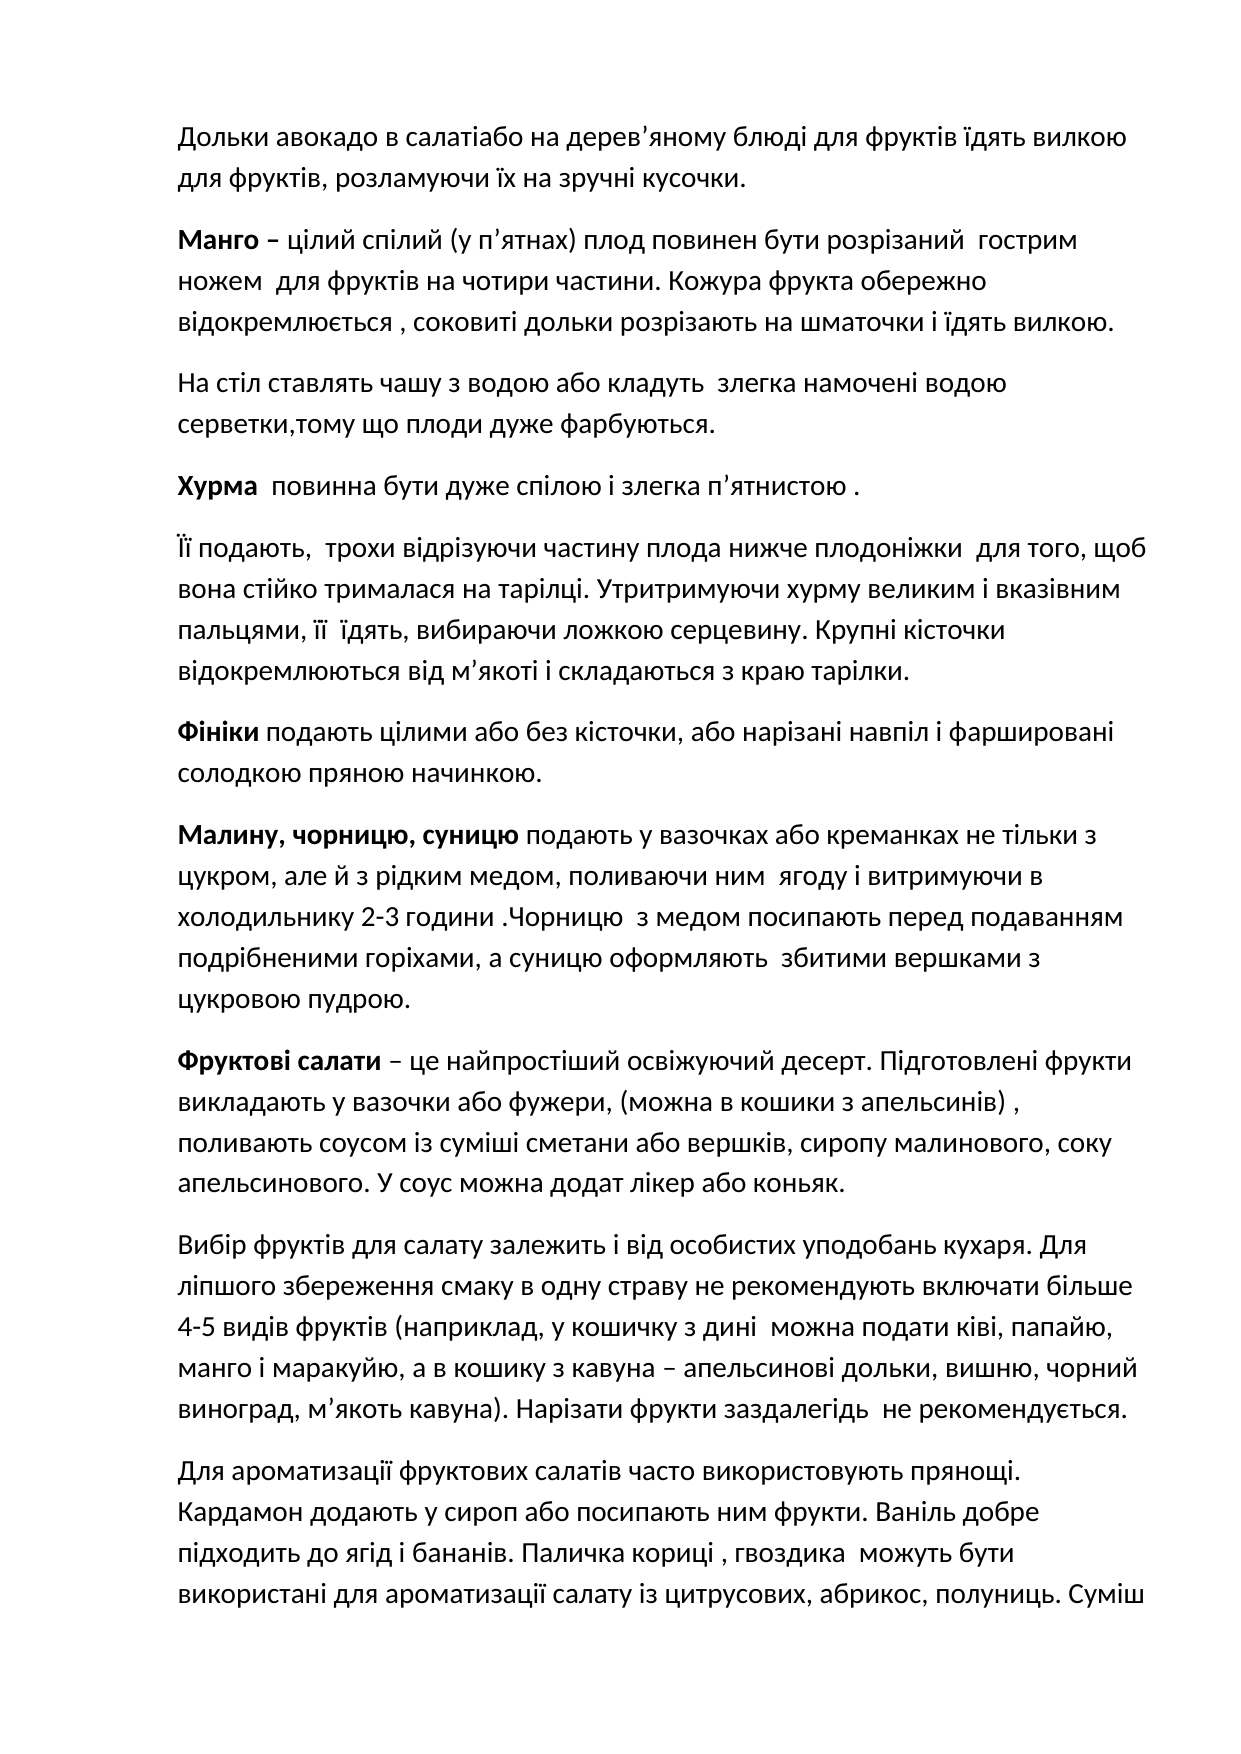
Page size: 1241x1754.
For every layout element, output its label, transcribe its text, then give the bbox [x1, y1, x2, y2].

text Фруктові салати – це найпростіший освіжуючий десерт. Підготовлені фрукти викладають у вазочки або фужери, (можна в кошики з апельсинів) , поливають соусом із суміші сметани або вершків, сиропу малинового, соку апельсинового. У соус можна додат лікер або коньяк. [177, 1042, 1152, 1200]
text Манго – цілий спілий (у п’ятнах) плод повинен бути розрізаний гострим ножем для фруктів на чотири частини. Кожура фрукта обережно відокремлюється , соковиті дольки розрізають на шматочки і їдять вилкою. [177, 221, 1152, 338]
text Її подають, трохи відрізуючи частину плода нижче плодоніжки для того, щоб вона стійко трималася на тарілці. Утритримуючи хурму великим і вказівним пальцями, її їдять, вибираючи ложкою серцевину. Крупні кісточки відокремлюються від м’якоті і складаються з краю тарілки. [177, 529, 1152, 687]
text Малину, чорницю, суницю подають у вазочках або креманках не тільки з цукром, але й з рідким медом, поливаючи ним ягоду і витримуючи в холодильнику 2-3 години .Чорницю з медом посипають перед подаванням подрібненими горіхами, а суницю оформляють збитими вершками з цукровою пудрою. [177, 816, 1152, 1016]
text Хурма повинна бути дуже спілою і злегка п’ятнистою . [177, 467, 1152, 503]
text На стіл ставлять чашу з водою або кладуть злегка намочені водою серветки,тому що плоди дуже фарбуються. [177, 364, 1152, 441]
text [177, 1452, 1152, 1610]
text Фініки подають цілими або без кісточки, або нарізані навпіл і фаршировані солодкою пряною начинкою. [177, 713, 1152, 790]
text Дольки авокадо в салатіабо на дерев’яному блюді для фруктів їдять вилкою для фруктів, розламуючи їх на зручні кусочки. [177, 118, 1152, 195]
text Вибір фруктів для салату залежить і від особистих уподобань кухаря. Для ліпшого збереження смаку в одну страву не рекомендують включати більше 4-5 видів фруктів (наприклад, у кошичку з дині можна подати ківі, папайю, манго і маракуйю, а в кошику з кавуна – апельсинові дольки, вишню, чорний виноград, м’якоть кавуна). Нарізати фрукти заздалегідь не рекомендується. [177, 1226, 1152, 1426]
